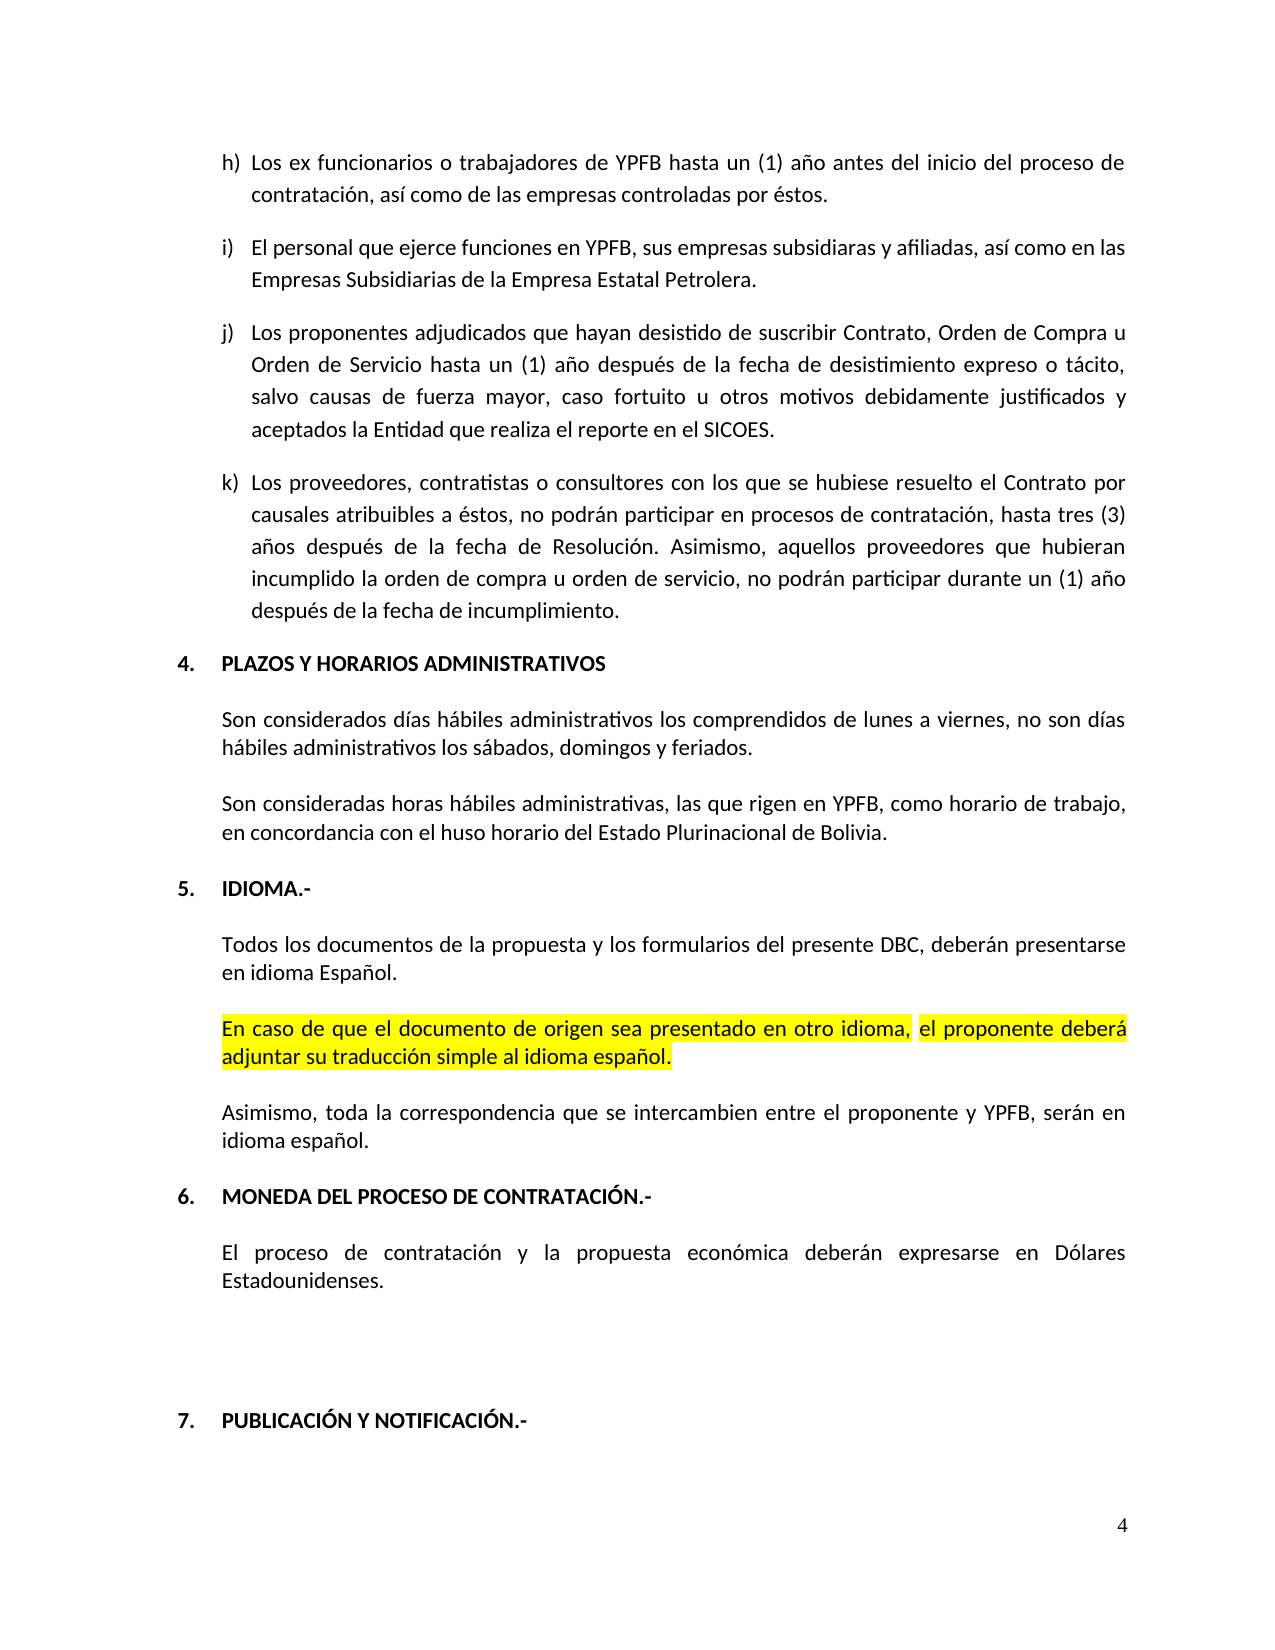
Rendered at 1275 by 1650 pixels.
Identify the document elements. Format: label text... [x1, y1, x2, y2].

text El proceso de contratación y la propuesta económica deberán expresarse en Dólares Estadounidenses. [222, 1238, 1127, 1294]
list Los proveedores, contratistas o consultores con los que se hubiese resuelto el Contrato por causales atribuibles a éstos, no podrán participar en procesos de contratación, hasta tres (3) años después de la fecha de Resolución. Asimismo, aquellos proveedores que hubieran incumplido la orden de compra u orden de servicio, no podrán participar durante un (1) año después de la fecha de incumplimiento. [222, 468, 1127, 624]
list Son considerados días hábiles administrativos los comprendidos de lunes a viernes, no son días hábiles administrativos los sábados, domingos y feriados. [222, 706, 1127, 762]
list Los proponentes adjudicados que hayan desistido de suscribir Contrato, Orden de Compra u Orden de Servicio hasta un (1) año después de la fecha de desistimiento expreso o tácito, salvo causas de fuerza mayor, caso fortuito u otros motivos debidamente justificados y aceptados la Entidad que realiza el reporte en el SICOES. [222, 318, 1127, 443]
list PUBLICACIÓN Y NOTIFICACIÓN.- [177, 1406, 1127, 1434]
text Todos los documentos de la propuesta y los formularios del presente DBC, deberán presentarse en idioma Español. [222, 930, 1127, 986]
list MONEDA DEL PROCESO DE CONTRATACIÓN.- [177, 1182, 1127, 1210]
text Asimismo, toda la correspondencia que se intercambien entre el proponente y YPFB, serán en idioma español. [222, 1098, 1127, 1154]
text En caso de que el documento de origen sea presentado en otro idioma, el proponente deberá adjuntar su traducción simple al idioma español. [672, 1014, 1127, 1070]
list PLAZOS Y HORARIOS ADMINISTRATIVOS [177, 649, 1127, 677]
list El personal que ejerce funciones en YPFB, sus empresas subsidiaras y afiliadas, así como en las Empresas Subsidiarias de la Empresa Estatal Petrolera. [222, 233, 1127, 293]
list Son consideradas horas hábiles administrativas, las que rigen en YPFB, como horario de trabajo, en concordancia con el huso horario del Estado Plurinacional de Bolivia. [222, 789, 1127, 846]
list IDIOMA.- [177, 874, 1127, 902]
list Los ex funcionarios o trabajadores de YPFB hasta un (1) año antes del inicio del proceso de contratación, así como de las empresas controladas por éstos. [222, 148, 1127, 208]
